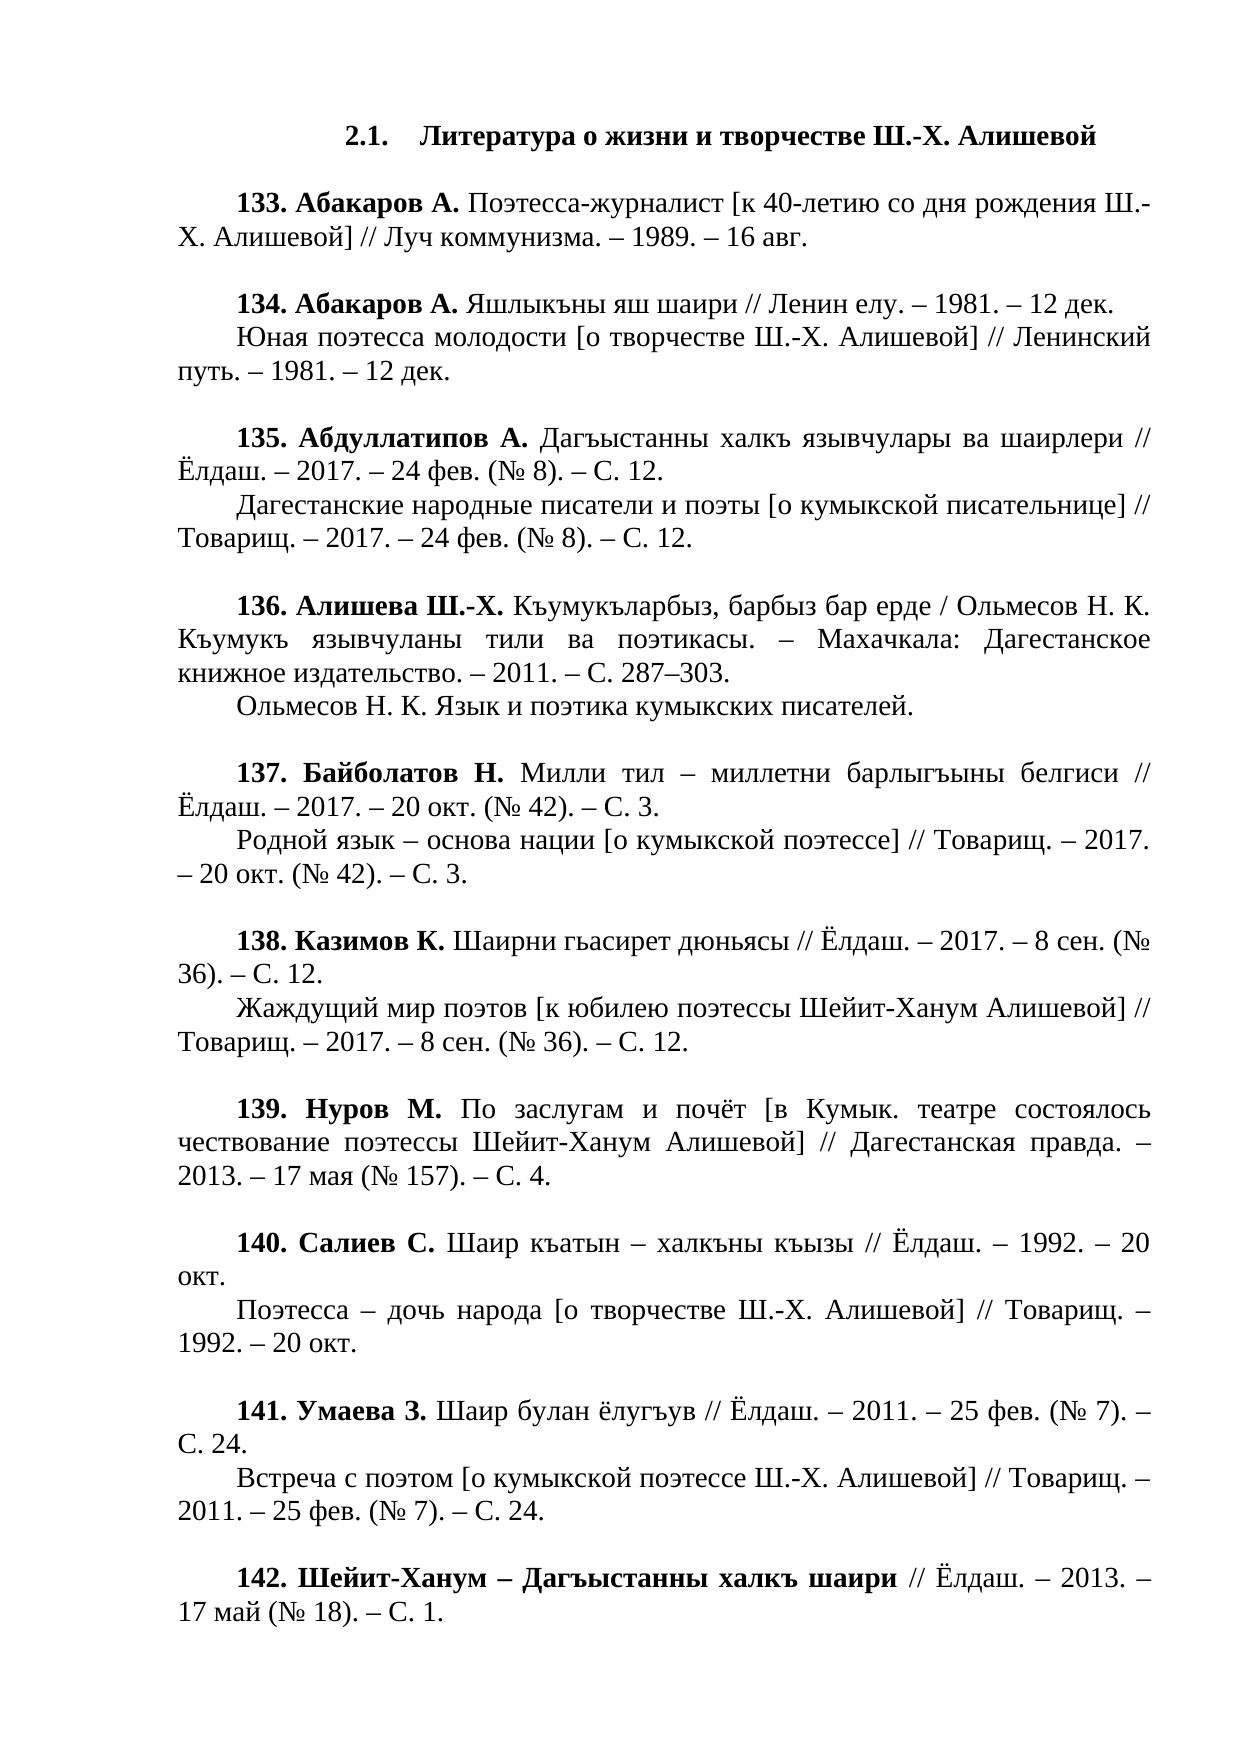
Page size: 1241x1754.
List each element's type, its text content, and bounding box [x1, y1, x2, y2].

text Ольмесов Н. К. Язык и поэтика кумыкских писателей. [177, 688, 1152, 722]
text 135. Абдуллатипов А. Дагъыстанны халкъ язывчулары ва шаирлери // Ёлдаш. – 2017. – 24 фев. (№ 8). – С. 12. [177, 420, 1152, 487]
text 141. Умаева З. Шаир булан ёлугъув // Ёлдаш. – 2011. – 25 фев. (№ 7). – С. 24. [177, 1393, 1152, 1460]
list Юная поэтесса молодости [о творчестве Ш.-Х. Алишевой] // Ленинский путь. – 1981. – 12 дек. [177, 319, 1152, 386]
list Литература о жизни и творчестве Ш.-Х. Алишевой [290, 118, 1152, 152]
text 142. Шейит-Ханум – Дагъыстанны халкъ шаири // Ёлдаш. – 2013. – 17 май (№ 18). – С. 1. [177, 1560, 1152, 1627]
list 136. Алишева Ш.-Х. Къумукъларбыз, барбыз бар ерде / Ольмесов Н. К. Къумукъ язывчуланы тили ва поэтикасы. – Махачкала: Дагестанское книжное издательство. – 2011. – С. 287–303. [177, 588, 1152, 688]
list 140. Салиев С. Шаир къатын – халкъны къызы // Ёлдаш. – 1992. – 20 окт. [177, 1225, 1152, 1292]
text 138. Казимов К. Шаирни гьасирет дюньясы // Ёлдаш. – 2017. – 8 сен. (№ 36). – С. 12. [177, 923, 1152, 990]
text 139. Нуров М. По заслугам и почёт [в Кумык. театре состоялось чествование поэтессы Шейит-Ханум Алишевой] // Дагестанская правда. – 2013. – 17 мая (№ 157). – С. 4. [177, 1091, 1152, 1191]
text Жаждущий мир поэтов [к юбилею поэтессы Шейит-Ханум Алишевой] // Товарищ. – 2017. – 8 сен. (№ 36). – С. 12. [177, 990, 1152, 1057]
text Дагестанские народные писатели и поэты [о кумыкской писательнице] // Товарищ. – 2017. – 24 фев. (№ 8). – С. 12. [177, 487, 1152, 554]
text 137. Байболатов Н. Милли тил – миллетни барлыгъыны белгиси // Ёлдаш. – 2017. – 20 окт. (№ 42). – С. 3. [177, 755, 1152, 822]
list Поэтесса – дочь народа [о творчестве Ш.-Х. Алишевой] // Товарищ. – 1992. – 20 окт. [177, 1292, 1152, 1359]
list 133. Абакаров А. Поэтесса-журналист [к 40-летию со дня рождения Ш.-Х. Алишевой] // Луч коммунизма. – 1989. – 16 авг. [177, 185, 1152, 252]
text Встреча с поэтом [о кумыкской поэтессе Ш.-Х. Алишевой] // Товарищ. – 2011. – 25 фев. (№ 7). – С. 24. [177, 1460, 1152, 1527]
text Родной язык – основа нации [о кумыкской поэтессе] // Товарищ. – 2017. – 20 окт. (№ 42). – С. 3. [177, 822, 1152, 889]
list 134. Абакаров А. Яшлыкъны яш шаири // Ленин елу. – 1981. – 12 дек. [177, 286, 1152, 319]
